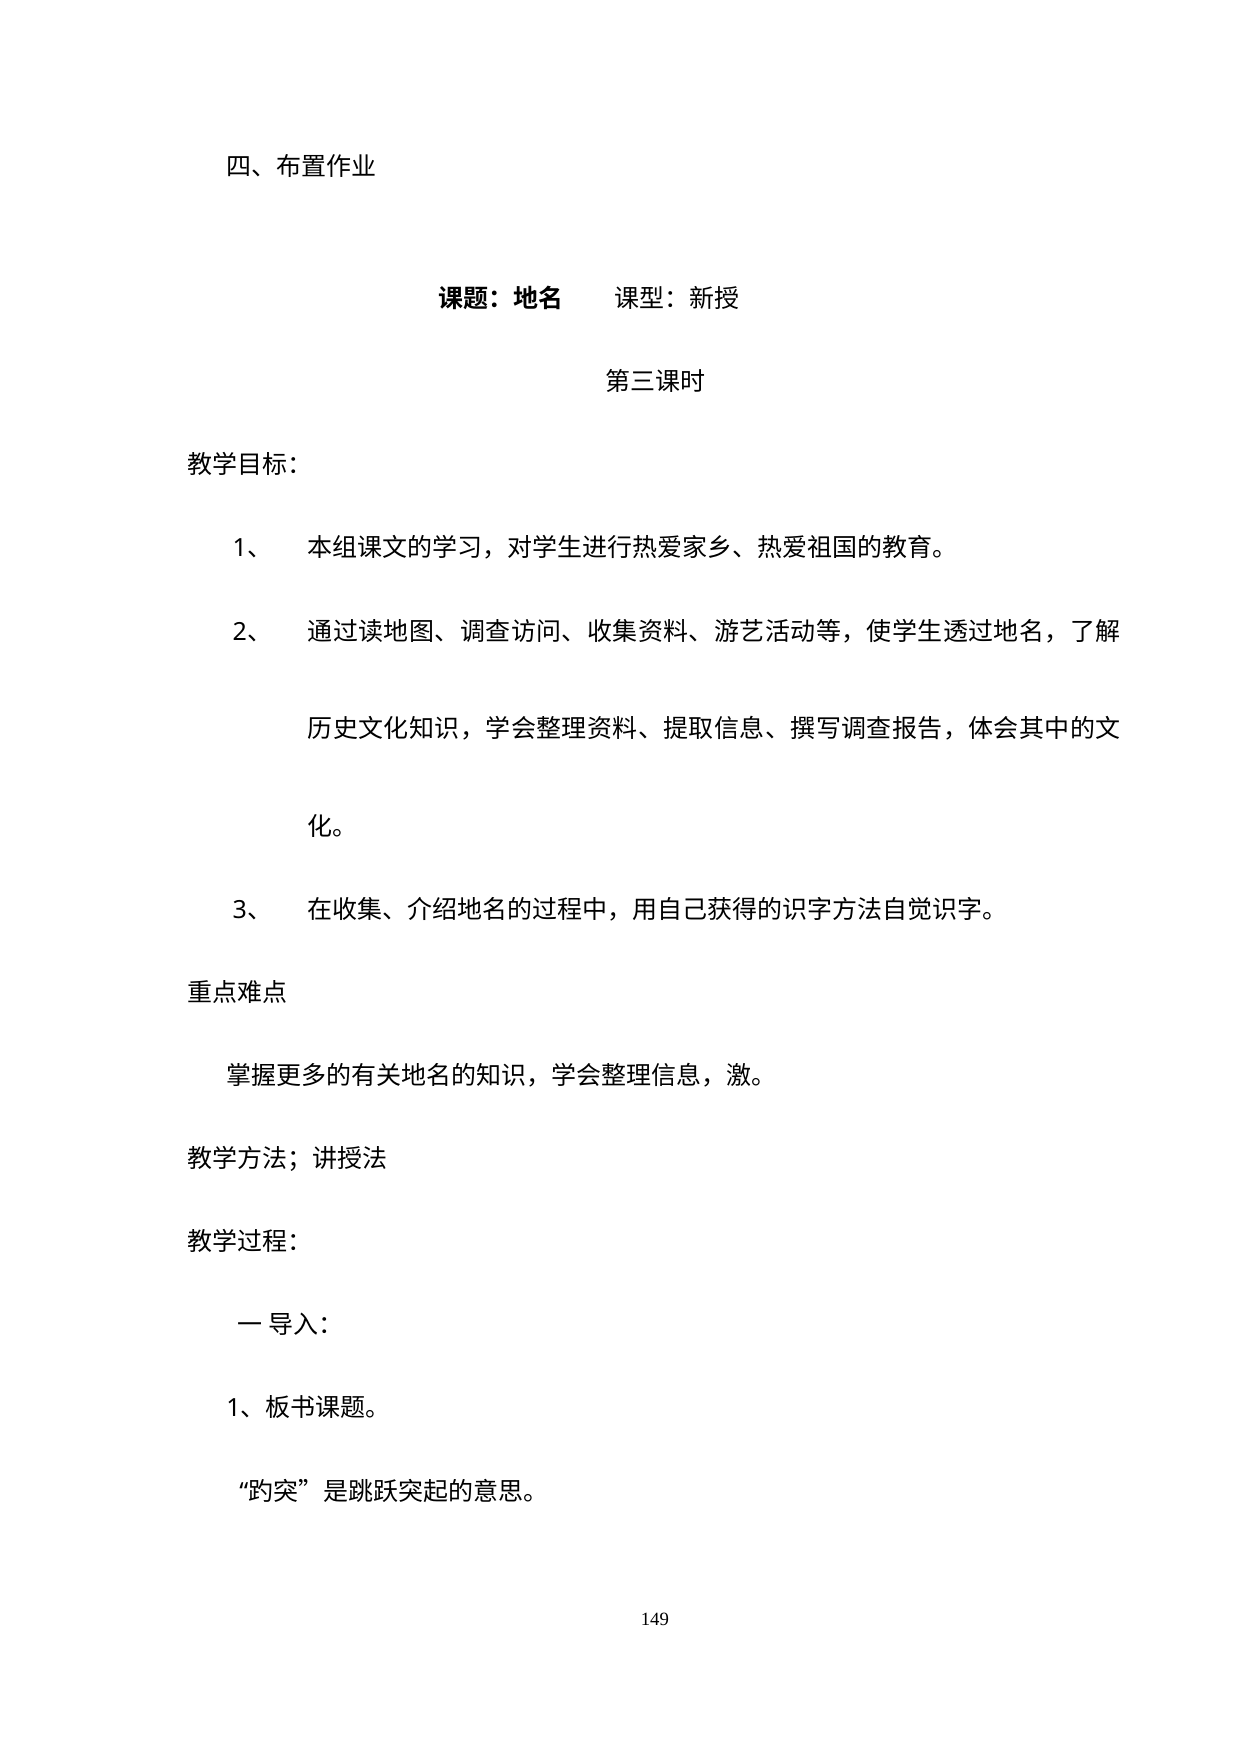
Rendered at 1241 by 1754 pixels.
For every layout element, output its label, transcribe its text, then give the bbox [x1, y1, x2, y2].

text 教学过程： [187, 1207, 1122, 1272]
text 第三课时 [187, 347, 1122, 412]
list 本组课文的学习，对学生进行热爱家乡、热爱祖国的教育。 [232, 513, 1122, 578]
text 重点难点 [187, 958, 1122, 1023]
text 教学方法；讲授法 [187, 1124, 1122, 1189]
list 在收集、介绍地名的过程中，用自己获得的识字方法自觉识字。 [232, 875, 1122, 940]
text 教学目标： [187, 430, 1122, 495]
text 一 导入： [187, 1290, 1122, 1355]
text 1、板书课题。 [187, 1373, 1122, 1438]
text “趵突”是跳跃突起的意思。 [187, 1457, 1122, 1522]
text 课题：地名 课型：新授 [187, 264, 1122, 329]
text 四、布置作业 [187, 132, 1122, 197]
list 通过读地图、调查访问、收集资料、游艺活动等，使学生透过地名，了解历史文化知识，学会整理资料、提取信息、撰写调查报告，体会其中的文化。 [232, 597, 1122, 857]
text 掌握更多的有关地名的知识，学会整理信息，激。 [187, 1041, 1122, 1106]
